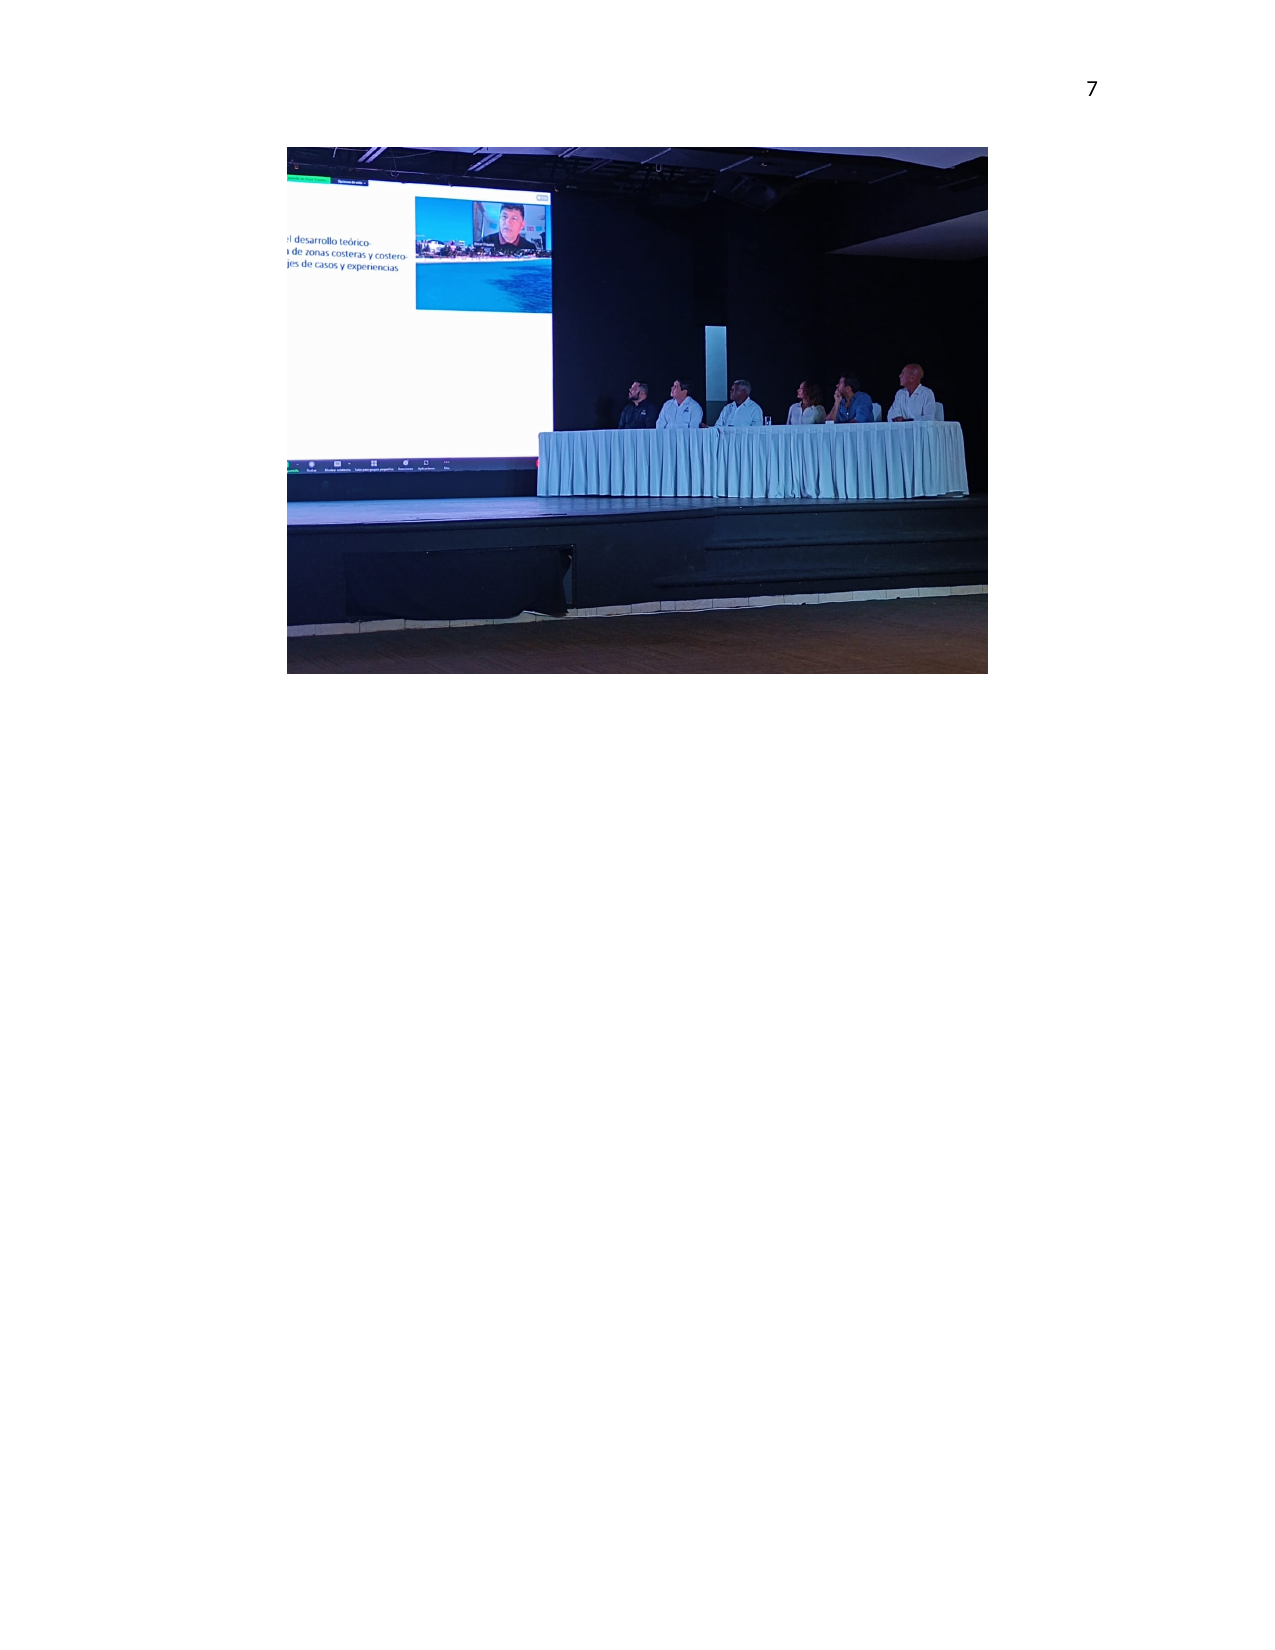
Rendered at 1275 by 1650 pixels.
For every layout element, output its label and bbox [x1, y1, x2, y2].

picture [287, 147, 988, 674]
